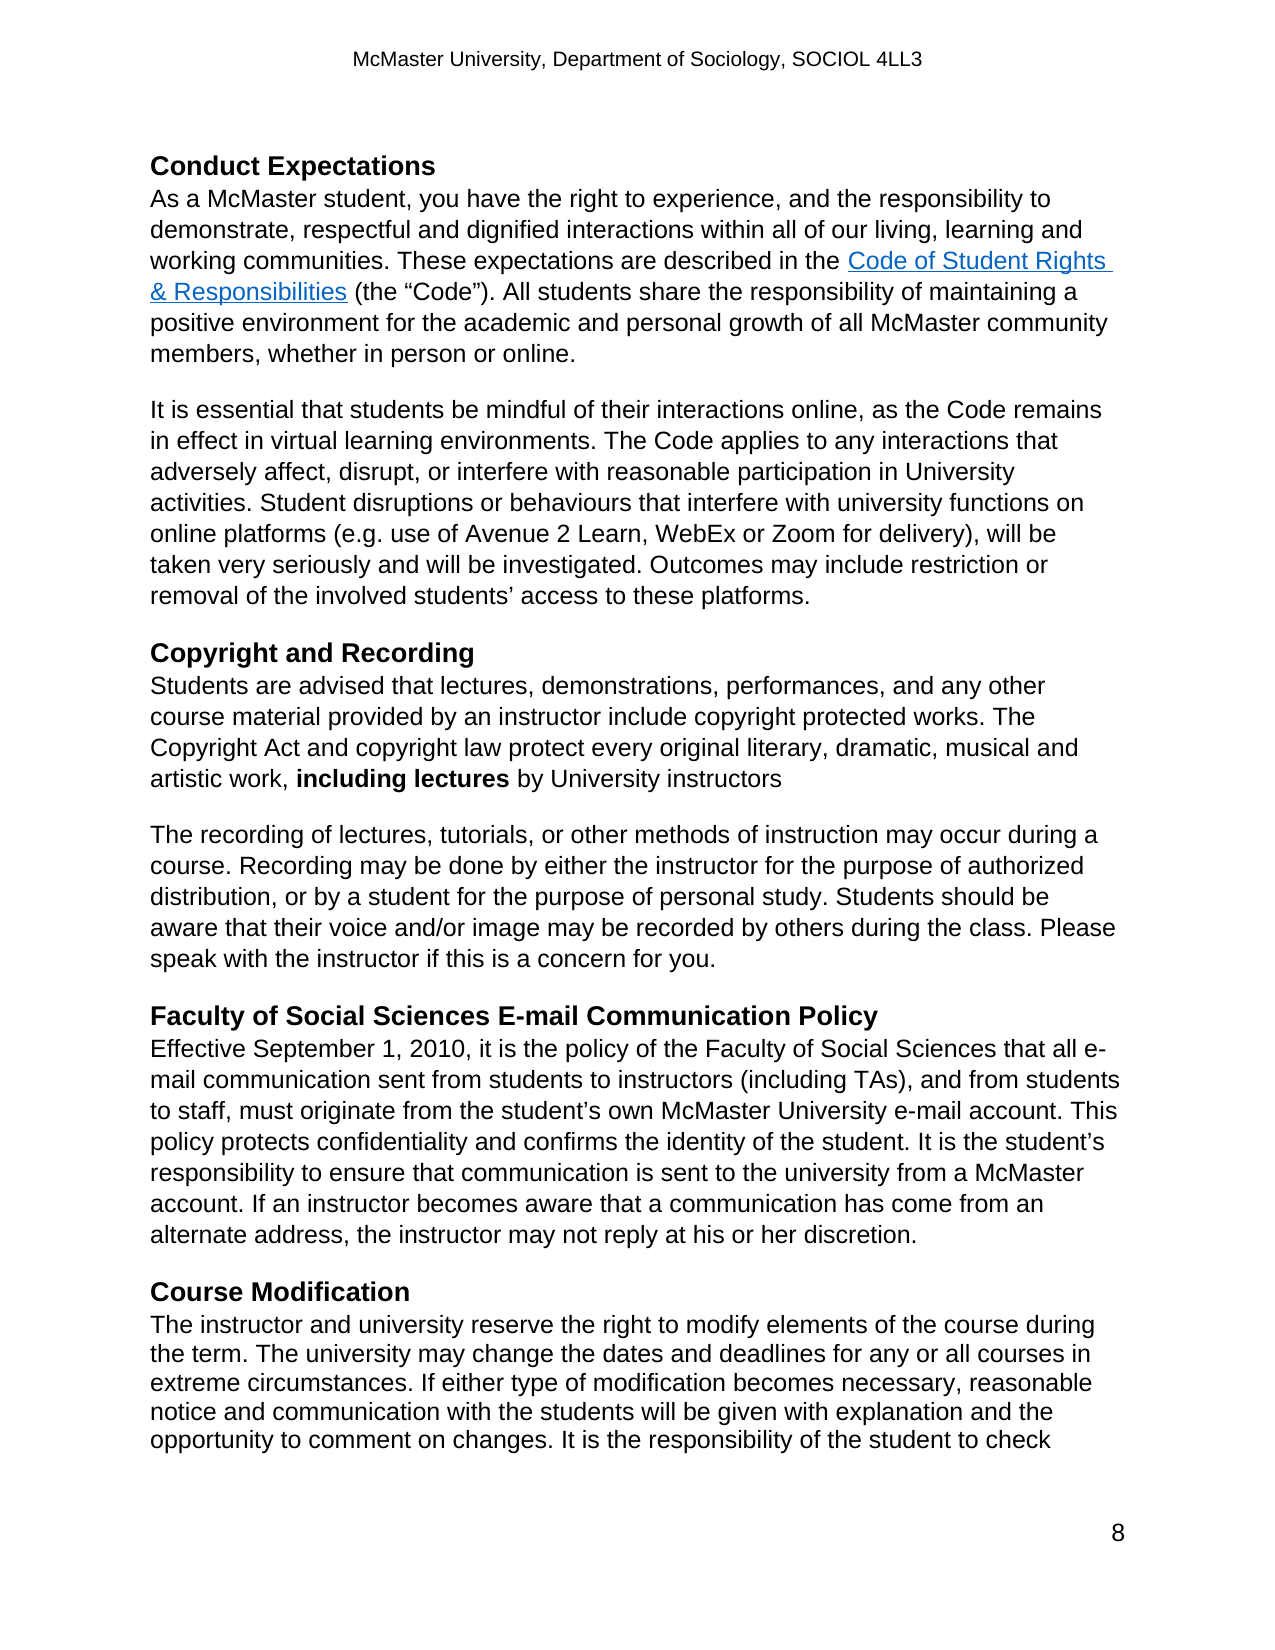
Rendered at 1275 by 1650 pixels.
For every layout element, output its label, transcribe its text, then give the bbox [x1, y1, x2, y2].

subtitle Copyright and Recording [150, 637, 1125, 668]
text Effective September 1, 2010, it is the policy of the Faculty of Social Sciences that all e-mail communication sent from students to instructors (including TAs), and from students to staff, must originate from the student’s own McMaster University e-mail account. This policy protects confidentiality and confirms the identity of the student. It is the student’s responsibility to ensure that communication is sent to the university from a McMaster account. If an instructor becomes aware that a communication has come from an alternate address, the instructor may not reply at his or her discretion. [150, 1034, 1125, 1249]
subtitle Faculty of Social Sciences E-mail Communication Policy [150, 1000, 1125, 1032]
subtitle Course Modification [150, 1276, 1125, 1308]
subtitle Conduct Expectations [150, 150, 1125, 181]
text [150, 1310, 1125, 1454]
text It is essential that students be mindful of their interactions online, as the Code remains in effect in virtual learning environments. The Code applies to any interactions that adversely affect, disrupt, or interfere with reasonable participation in University activities. Student disruptions or behaviours that interfere with university functions on online platforms (e.g. use of Avenue 2 Learn, WebEx or Zoom for delivery), will be taken very seriously and will be investigated. Outcomes may include restriction or removal of the involved students’ access to these platforms. [150, 395, 1125, 610]
text Students are advised that lectures, demonstrations, performances, and any other course material provided by an instructor include copyright protected works. The Copyright Act and copyright law protect every original literary, dramatic, musical and artistic work, including lectures by University instructors [150, 671, 1125, 793]
text As a McMaster student, you have the right to experience, and the responsibility to demonstrate, respectful and dignified interactions within all of our living, learning and working communities. These expectations are described in the Code of Student Rights & Responsibilities (the “Code”). All students share the responsibility of maintaining a positive environment for the academic and personal growth of all McMaster community members, whether in person or online. [150, 184, 1125, 368]
text The recording of lectures, tutorials, or other methods of instruction may occur during a course. Recording may be done by either the instructor for the purpose of authorized distribution, or by a student for the purpose of personal study. Students should be aware that their voice and/or image may be recorded by others during the class. Please speak with the instructor if this is a concern for you. [150, 820, 1125, 973]
